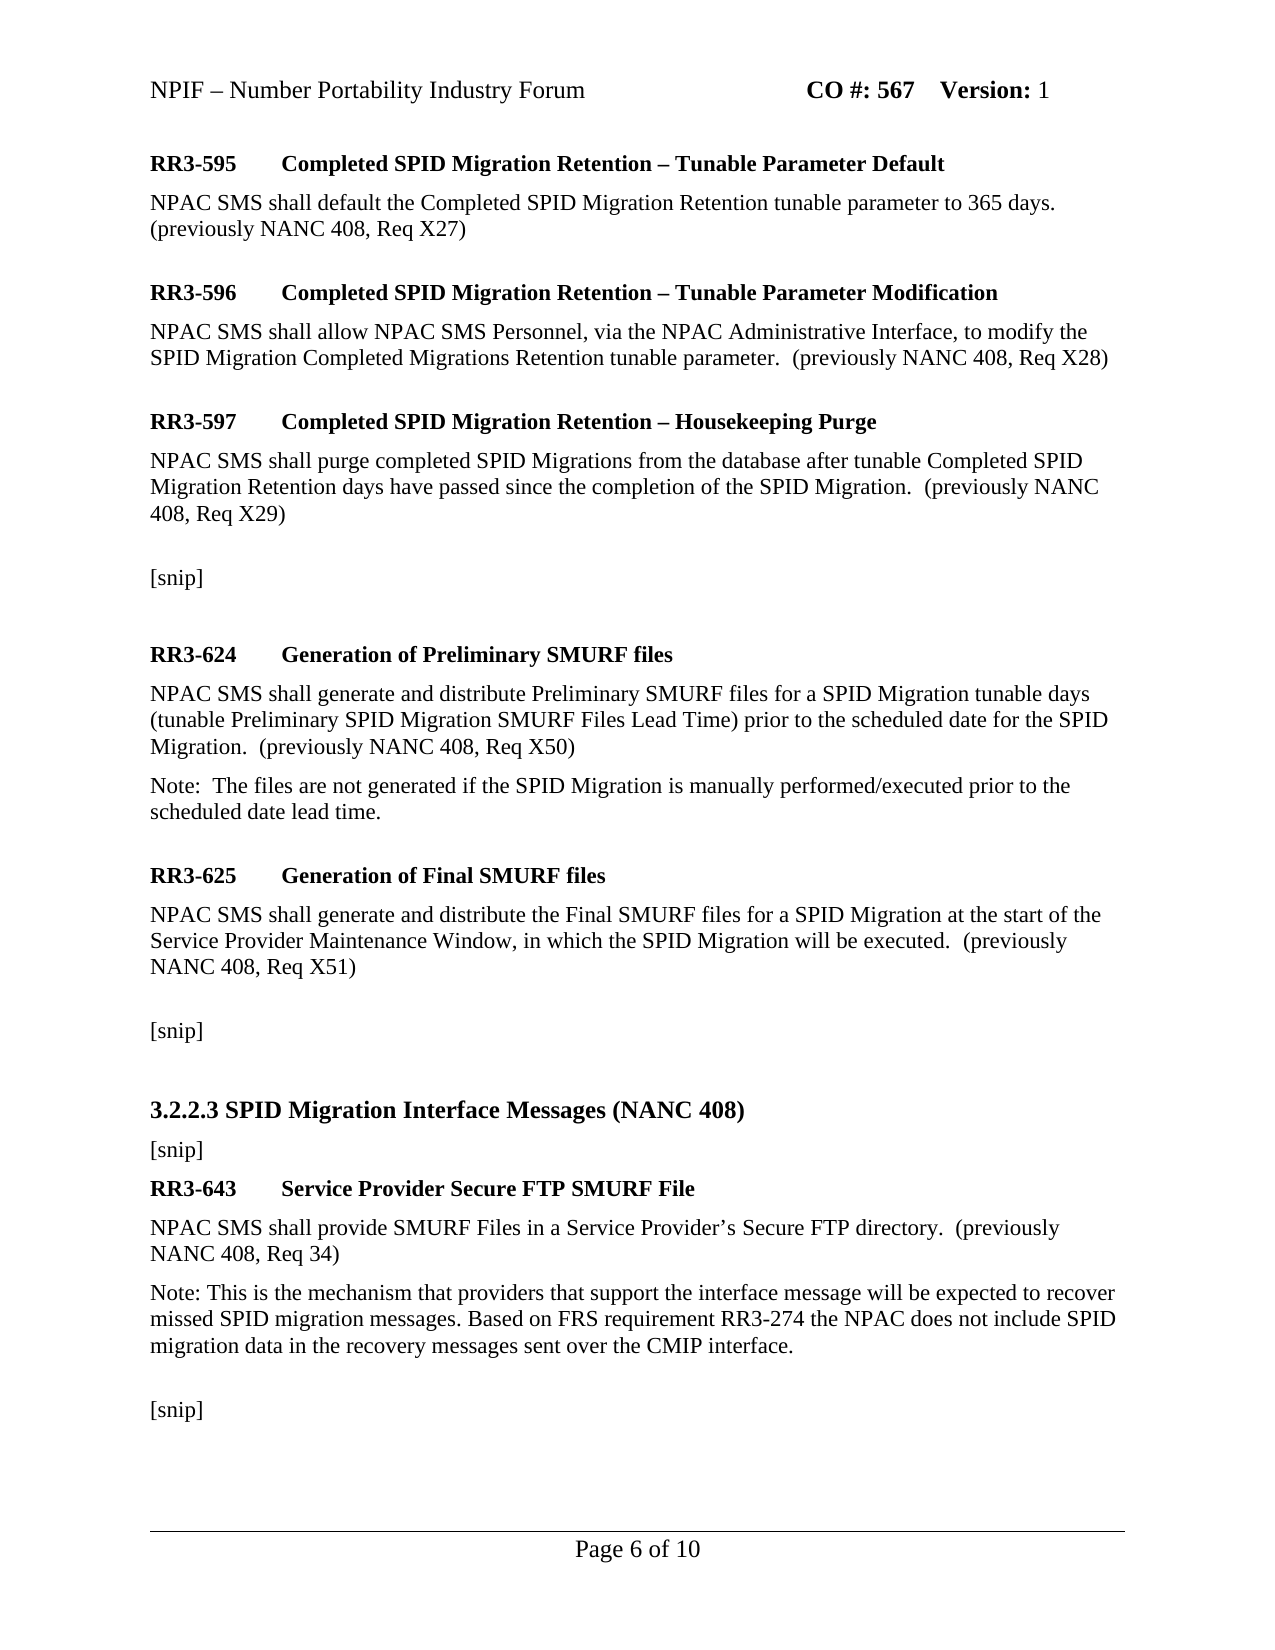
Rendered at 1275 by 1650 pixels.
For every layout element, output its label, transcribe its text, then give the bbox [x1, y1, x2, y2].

text NPAC SMS shall generate and distribute Preliminary SMURF files for a SPID Migration tunable days (tunable Preliminary SPID Migration SMURF Files Lead Time) prior to the scheduled date for the SPID Migration. (previously NANC 408, Req X50) [150, 680, 1125, 759]
text [snip] [150, 1136, 1125, 1163]
text RR3-624 Generation of Preliminary SMURF files [150, 641, 1125, 668]
text NPAC SMS shall default the Completed SPID Migration Retention tunable parameter to 365 days. (previously NANC 408, Req X27) [150, 189, 1125, 242]
text RR3-596 Completed SPID Migration Retention – Tunable Parameter Modification [150, 279, 1125, 305]
text Note: The files are not generated if the SPID Migration is manually performed/executed prior to the scheduled date lead time. [150, 772, 1125, 824]
text NPAC SMS shall allow NPAC SMS Personnel, via the NPAC Administrative Interface, to modify the SPID Migration Completed Migrations Retention tunable parameter. (previously NANC 408, Req X28) [150, 318, 1125, 371]
text [snip] [150, 563, 1125, 590]
text RR3-643 Service Provider Secure FTP SMURF File [150, 1175, 1125, 1201]
text NPAC SMS shall purge completed SPID Migrations from the database after tunable Completed SPID Migration Retention days have passed since the completion of the SPID Migration. (previously NANC 408, Req X29) [150, 447, 1125, 526]
text [snip] [150, 1017, 1125, 1044]
text [snip] [150, 1396, 1125, 1422]
text NPAC SMS shall generate and distribute the Final SMURF files for a SPID Migration at the start of the Service Provider Maintenance Window, in which the SPID Migration will be executed. (previously NANC 408, Req X51) [150, 901, 1125, 980]
text NPAC SMS shall provide SMURF Files in a Service Provider’s Secure FTP directory. (previously NANC 408, Req 34) [150, 1214, 1125, 1267]
text Note: This is the mechanism that providers that support the interface message will be expected to recover missed SPID migration messages. Based on FRS requirement RR3-274 the NPAC does not include SPID migration data in the recovery messages sent over the CMIP interface. [150, 1279, 1125, 1358]
text RR3-595 Completed SPID Migration Retention – Tunable Parameter Default [150, 150, 1125, 176]
text RR3-625 Generation of Final SMURF files [150, 862, 1125, 888]
text RR3-597 Completed SPID Migration Retention – Housekeeping Purge [150, 408, 1125, 434]
subtitle 3.2.2.3 SPID Migration Interface Messages (NANC 408) [150, 1095, 1125, 1124]
